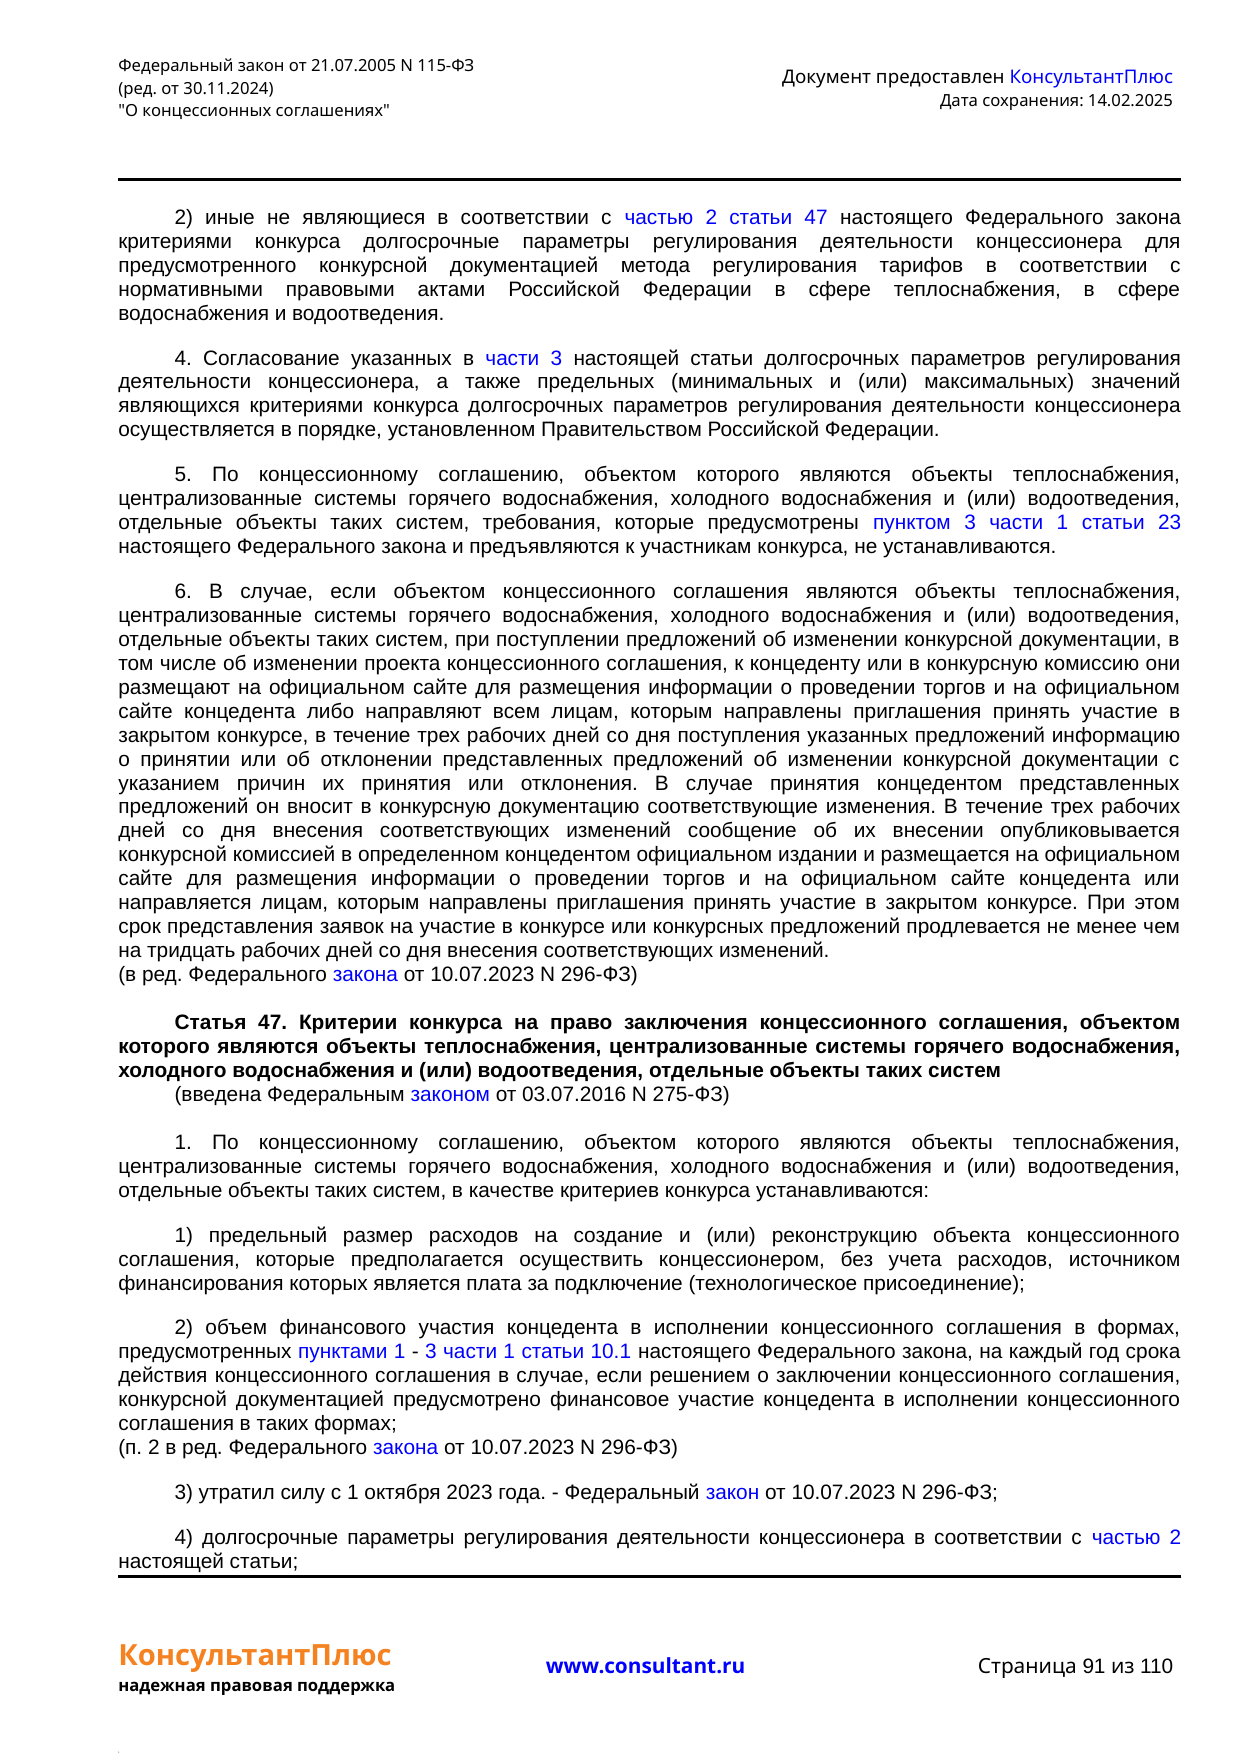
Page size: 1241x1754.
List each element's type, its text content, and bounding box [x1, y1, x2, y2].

text 1) предельный размер расходов на создание и (или) реконструкцию объекта концессионного соглашения, которые предполагается осуществить концессионером, без учета расходов, источником финансирования которых является плата за подключение (технологическое присоединение); [118, 1222, 1181, 1294]
text 3) утратил силу с 1 октября 2023 года. - Федеральный закон от 10.07.2023 N 296-ФЗ; [118, 1480, 1181, 1504]
text 1. По концессионному соглашению, объектом которого являются объекты теплоснабжения, централизованные системы горячего водоснабжения, холодного водоснабжения и (или) водоотведения, отдельные объекты таких систем, в качестве критериев конкурса устанавливаются: [118, 1130, 1181, 1202]
text 2) объем финансового участия концедента в исполнении концессионного соглашения в формах, предусмотренных пунктами 1 - 3 части 1 статьи 10.1 настоящего Федерального закона, на каждый год срока действия концессионного соглашения в случае, если решением о заключении концессионного соглашения, конкурсной документацией предусмотрено финансовое участие концедента в исполнении концессионного соглашения в таких формах; [118, 1315, 1181, 1435]
text (в ред. Федерального закона от 10.07.2023 N 296-ФЗ) [118, 962, 1181, 986]
text 4. Согласование указанных в части 3 настоящей статьи долгосрочных параметров регулирования деятельности концессионера, а также предельных (минимальных и (или) максимальных) значений являющихся критериями конкурса долгосрочных параметров регулирования деятельности концессионера осуществляется в порядке, установленном Правительством Российской Федерации. [118, 345, 1181, 441]
text (введена Федеральным законом от 03.07.2016 N 275-ФЗ) [118, 1082, 1181, 1106]
text 2) иные не являющиеся в соответствии с частью 2 статьи 47 настоящего Федерального закона критериями конкурса долгосрочные параметры регулирования деятельности концессионера для предусмотренного конкурсной документацией метода регулирования тарифов в соответствии с нормативными правовыми актами Российской Федерации в сфере теплоснабжения, в сфере водоснабжения и водоотведения. [118, 205, 1181, 324]
text 4) долгосрочные параметры регулирования деятельности концессионера в соответствии с частью 2 настоящей статьи; [118, 1524, 1181, 1572]
text 6. В случае, если объектом концессионного соглашения являются объекты теплоснабжения, централизованные системы горячего водоснабжения, холодного водоснабжения и (или) водоотведения, отдельные объекты таких систем, при поступлении предложений об изменении конкурсной документации, в том числе об изменении проекта концессионного соглашения, к концеденту или в конкурсную комиссию они размещают на официальном сайте для размещения информации о проведении торгов и на официальном сайте концедента либо направляют всем лицам, которым направлены приглашения принять участие в закрытом конкурсе, в течение трех рабочих дней со дня поступления указанных предложений информацию о принятии или об отклонении представленных предложений об изменении конкурсной документации с указанием причин их принятия или отклонения. В случае принятия концедентом представленных предложений он вносит в конкурсную документацию соответствующие изменения. В течение трех рабочих дней со дня внесения соответствующих изменений сообщение об их внесении опубликовывается конкурсной комиссией в определенном концедентом официальном издании и размещается на официальном сайте для размещения информации о проведении торгов и на официальном сайте концедента или направляется лицам, которым направлены приглашения принять участие в закрытом конкурсе. При этом срок представления заявок на участие в конкурсе или конкурсных предложений продлевается не менее чем на тридцать рабочих дней со дня внесения соответствующих изменений. [118, 579, 1181, 962]
title Статья 47. Критерии конкурса на право заключения концессионного соглашения, объектом которого являются объекты теплоснабжения, централизованные системы горячего водоснабжения, холодного водоснабжения и (или) водоотведения, отдельные объекты таких систем [118, 1010, 1181, 1082]
text 5. По концессионному соглашению, объектом которого являются объекты теплоснабжения, централизованные системы горячего водоснабжения, холодного водоснабжения и (или) водоотведения, отдельные объекты таких систем, требования, которые предусмотрены пунктом 3 части 1 статьи 23 настоящего Федерального закона и предъявляются к участникам конкурса, не устанавливаются. [118, 462, 1181, 558]
text (п. 2 в ред. Федерального закона от 10.07.2023 N 296-ФЗ) [118, 1435, 1181, 1459]
